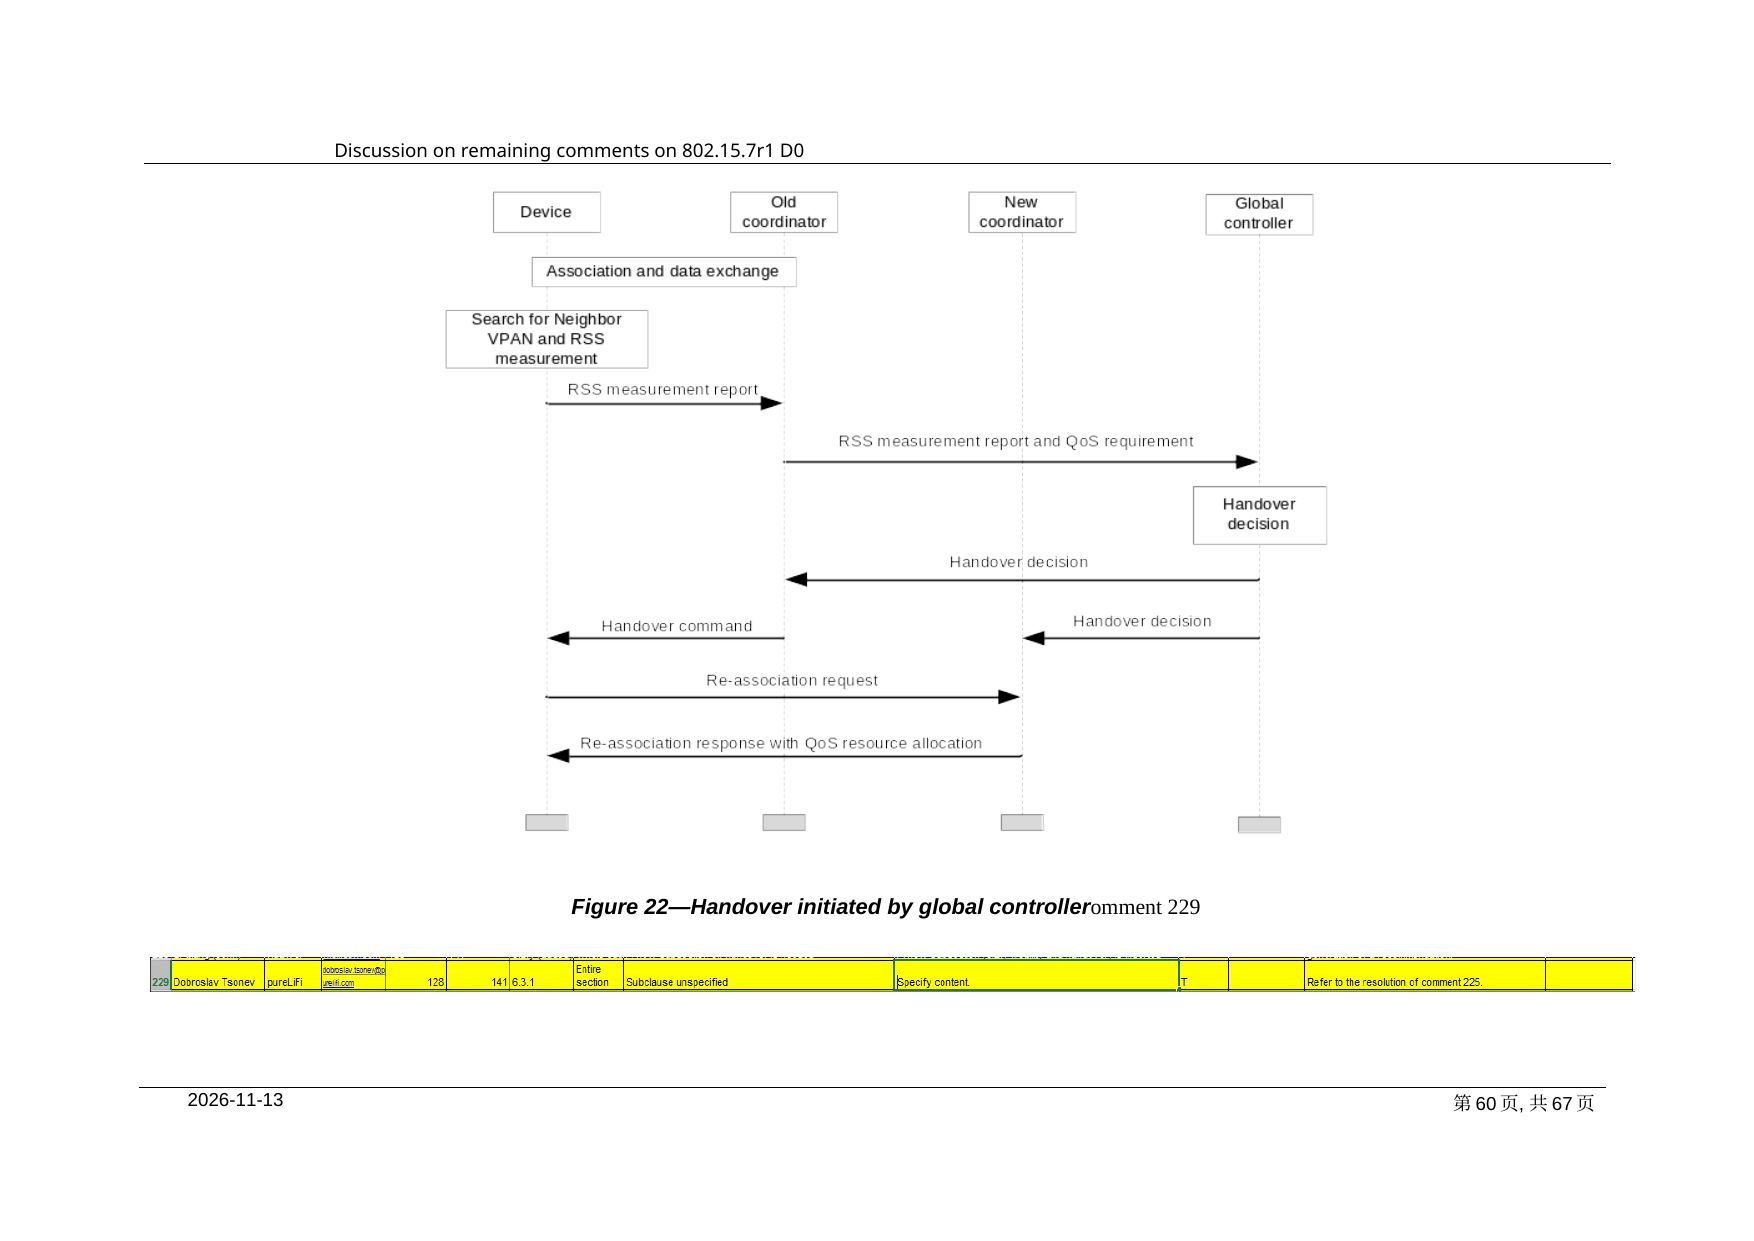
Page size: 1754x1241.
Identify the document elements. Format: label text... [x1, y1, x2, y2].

text Figure 22—Handover initiated by global controlleromment 229 [154, 891, 1617, 923]
picture [150, 957, 1636, 992]
